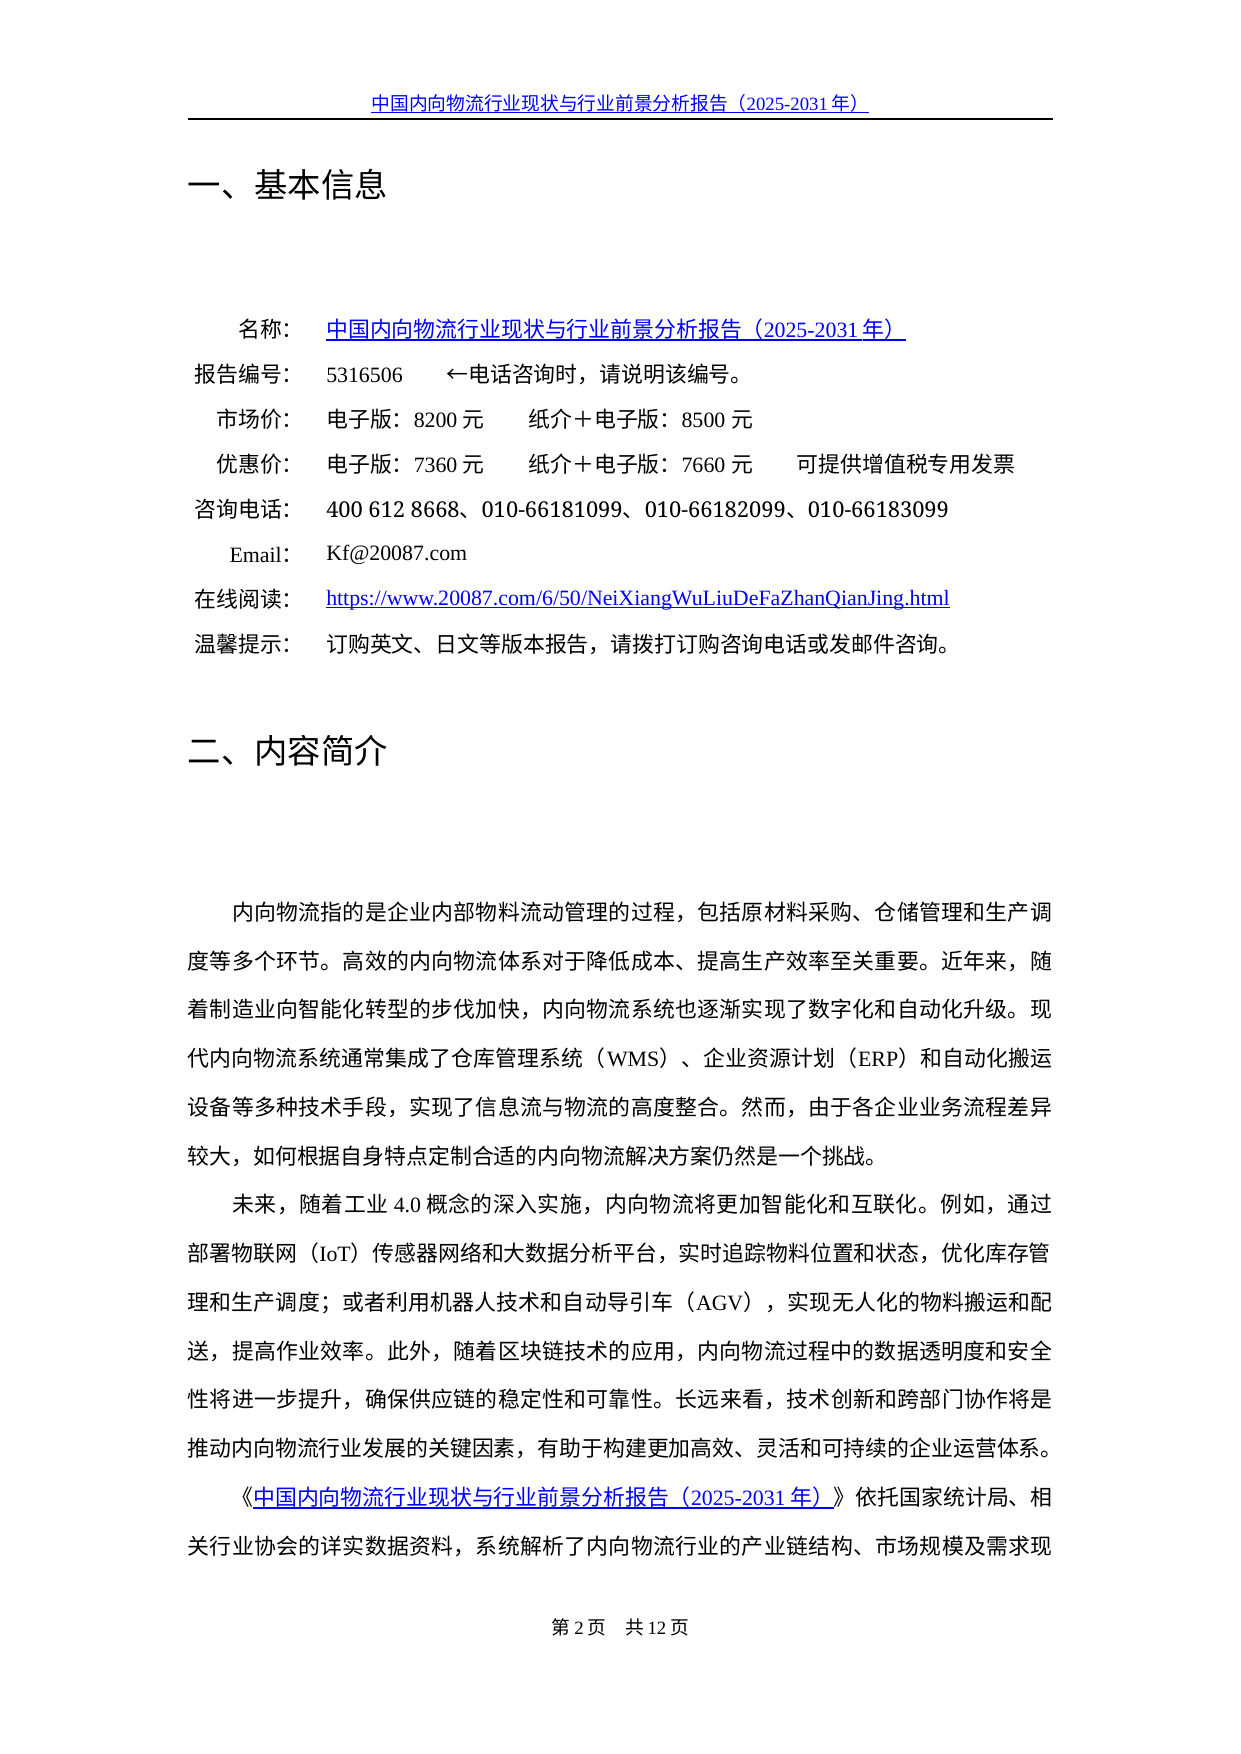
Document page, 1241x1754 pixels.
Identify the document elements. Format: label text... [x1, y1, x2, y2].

table_cell Kf@20087.com [315, 537, 1073, 582]
table_cell 5316506 ←电话咨询时，请说明该编号。 [315, 357, 1073, 402]
table_cell 优惠价： [167, 447, 315, 492]
table_cell 400 612 8668、010-66181099、010-66182099、010-66183099 [315, 492, 1073, 537]
table_cell 订购英文、日文等版本报告，请拨打订购咨询电话或发邮件咨询。 [315, 627, 1073, 672]
table_cell [315, 582, 1073, 627]
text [187, 894, 1053, 1561]
title 一、基本信息 [187, 150, 1053, 215]
table_cell 报告编号： [167, 357, 315, 402]
title 二、内容简介 [187, 717, 1053, 782]
table_header 中国内向物流行业现状与行业前景分析报告（2025-2031年） [315, 312, 1073, 357]
table_cell 在线阅读： [167, 582, 315, 627]
table_cell Email： [167, 537, 315, 582]
table_cell 咨询电话： [167, 492, 315, 537]
table_header 名称： [167, 312, 315, 357]
table_cell 市场价： [167, 402, 315, 447]
table_cell 温馨提示： [167, 627, 315, 672]
table_cell 电子版：7360 元 纸介＋电子版：7660 元 可提供增值税专用发票 [315, 447, 1073, 492]
table_cell 电子版：8200 元 纸介＋电子版：8500 元 [315, 402, 1073, 447]
